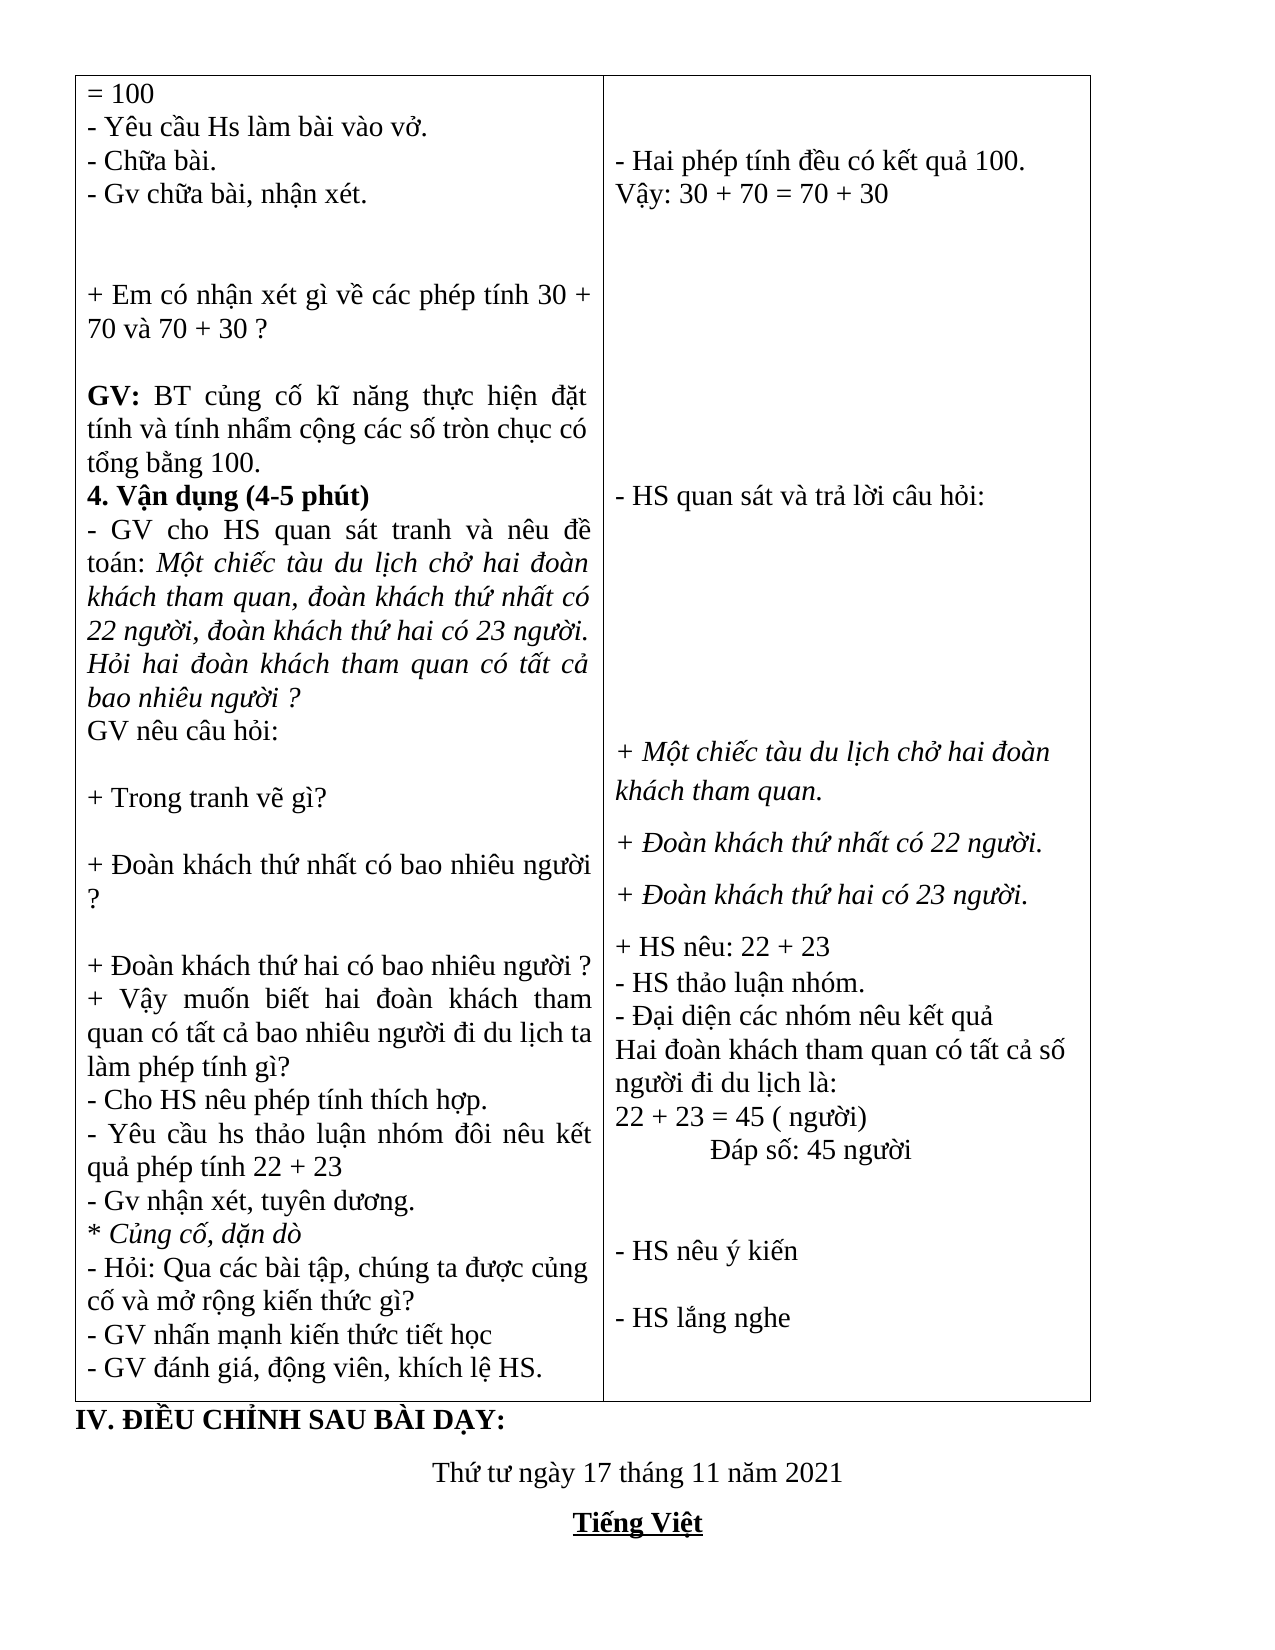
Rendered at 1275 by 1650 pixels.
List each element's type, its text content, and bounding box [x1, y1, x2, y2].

text Thứ tư ngày 17 tháng 11 năm 2021 [75, 1455, 1200, 1488]
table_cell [76, 76, 603, 1401]
text IV. ĐIỀU CHỈNH SAU BÀI DẠY: [75, 1402, 1200, 1435]
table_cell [604, 76, 1090, 1401]
text Tiếng Việt [75, 1505, 1200, 1538]
